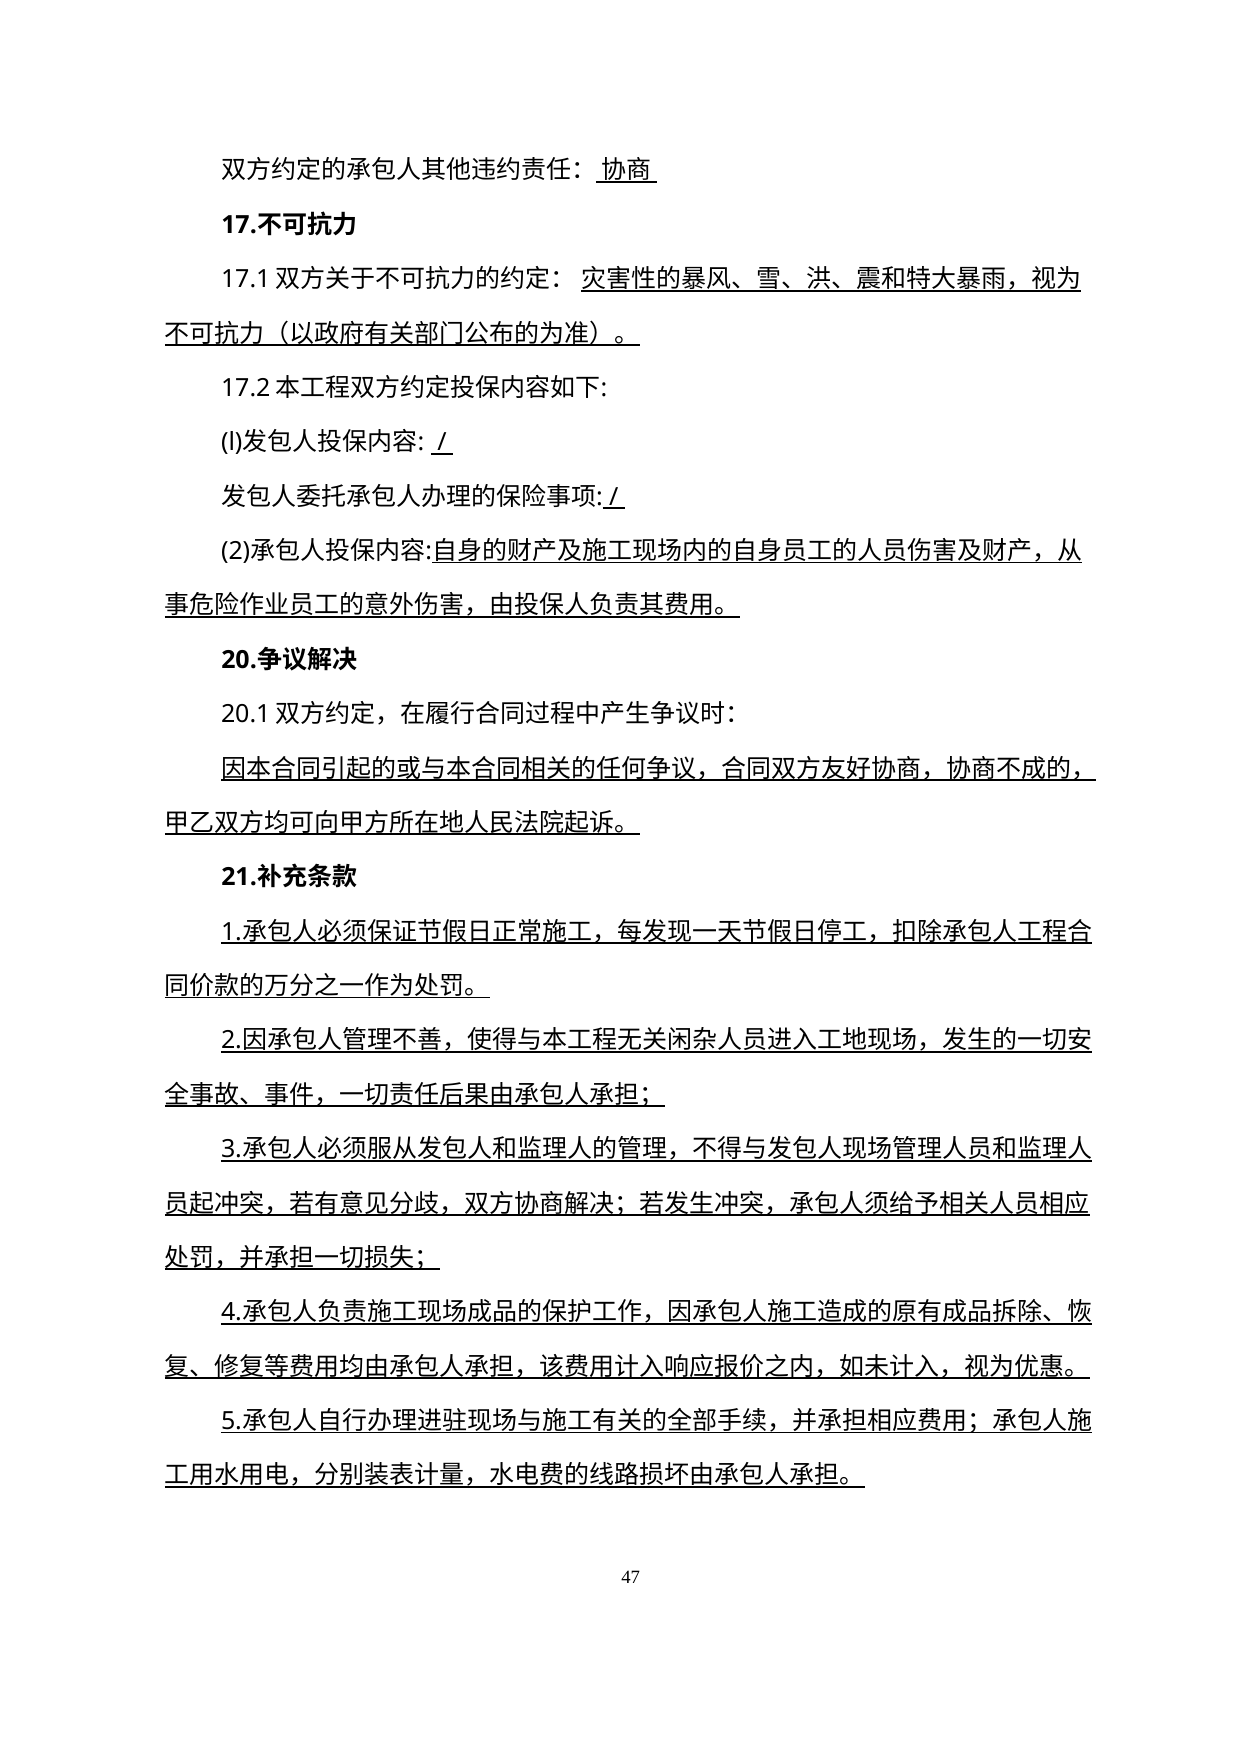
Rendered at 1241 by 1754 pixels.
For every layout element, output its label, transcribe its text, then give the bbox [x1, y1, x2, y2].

text 3.承包人必须服从发包人和监理人的管理，不得与发包人现场管理人员和监理人员起冲突，若有意见分歧，双方协商解决；若发生冲突，承包人须给予相关人员相应处罚，并承担一切损失； [164, 1129, 1096, 1274]
text 21.补充条款 [164, 857, 1096, 893]
text 因本合同引起的或与本合同相关的任何争议，合同双方友好协商，协商不成的，甲乙双方均可向甲方所在地人民法院起诉。 [164, 748, 1096, 839]
text (l)发包人投保内容: / [164, 422, 1096, 458]
text 发包人委托承包人办理的保险事项: / [164, 476, 1096, 512]
text 17.1双方关于不可抗力的约定： 灾害性的暴风、雪、洪、震和特大暴雨，视为不可抗力（以政府有关部门公布的为准）。 [164, 259, 1096, 349]
text 5.承包人自行办理进驻现场与施工有关的全部手续，并承担相应费用；承包人施工用水用电，分别装表计量，水电费的线路损坏由承包人承担。 [164, 1401, 1096, 1491]
text 4.承包人负责施工现场成品的保护工作，因承包人施工造成的原有成品拆除、恢复、修复等费用均由承包人承担，该费用计入响应报价之内，如未计入，视为优惠。 [164, 1292, 1096, 1382]
text 17.2本工程双方约定投保内容如下: [164, 367, 1096, 404]
text 17.不可抗力 [164, 204, 1096, 241]
text 20.1双方约定，在履行合同过程中产生争议时： [164, 694, 1096, 730]
text 双方约定的承包人其他违约责任： 协商 [164, 150, 1096, 186]
text 1.承包人必须保证节假日正常施工，每发现一天节假日停工，扣除承包人工程合同价款的万分之一作为处罚。 [164, 911, 1096, 1002]
text 2.因承包人管理不善，使得与本工程无关闲杂人员进入工地现场，发生的一切安全事故、事件，一切责任后果由承包人承担； [164, 1020, 1096, 1111]
text (2)承包人投保内容:自身的财产及施工现场内的自身员工的人员伤害及财产，从事危险作业员工的意外伤害，由投保人负责其费用。 [164, 531, 1096, 621]
text 20.争议解决 [164, 639, 1096, 676]
